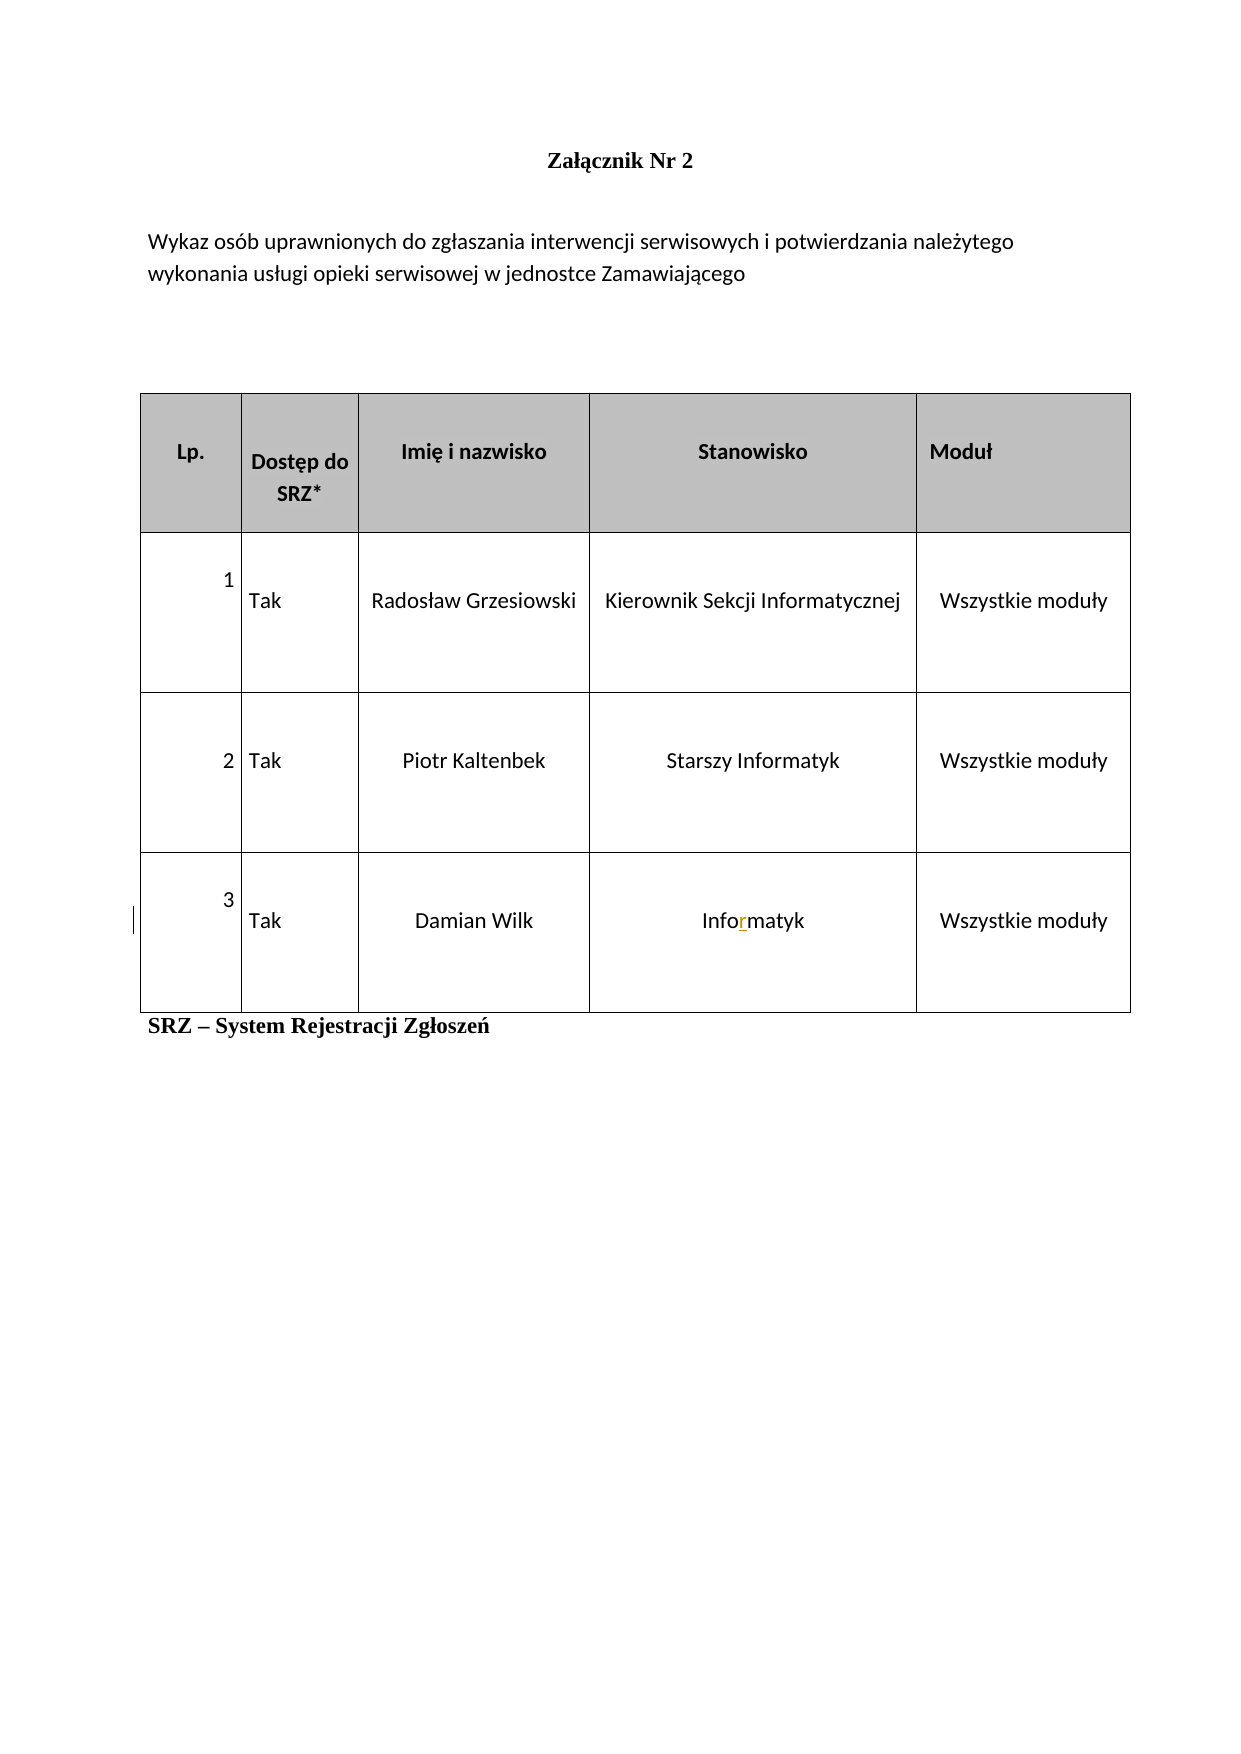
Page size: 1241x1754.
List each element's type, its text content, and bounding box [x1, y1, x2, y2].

subtitle Załącznik Nr 2 [148, 148, 1093, 174]
table_cell 3 [141, 853, 241, 1012]
table_cell Infomatyk [590, 853, 916, 1012]
table_cell Tak [242, 693, 358, 852]
table_cell Tak [242, 853, 358, 1012]
text Wykaz osób uprawnionych do zgłaszania interwencji serwisowych i potwierdzania należytego wykonania usługi opieki serwisowej w jednostce Zamawiającego [148, 227, 1093, 287]
table_cell Starszy Informatyk [590, 693, 916, 852]
table_cell 1 [141, 533, 241, 692]
table_header Stanowisko [590, 394, 916, 532]
table_header Dostęp do SRZ* [242, 394, 358, 532]
table_cell Tak [242, 533, 358, 692]
table_cell Wszystkie moduły [917, 533, 1130, 692]
table_cell Wszystkie moduły [917, 853, 1130, 1012]
table_cell Radosław Grzesiowski [359, 533, 589, 692]
table_header Moduł [917, 394, 1130, 532]
table_header Imię i nazwisko [359, 394, 589, 532]
table_header Lp. [141, 394, 241, 532]
table_cell 2 [141, 693, 241, 852]
table_cell Kierownik Sekcji Informatycznej [590, 533, 916, 692]
table_cell Damian Wilk [359, 853, 589, 1012]
table_cell Piotr Kaltenbek [359, 693, 589, 852]
table_cell Wszystkie moduły [917, 693, 1130, 852]
text SRZ – System Rejestracji Zgłoszeń [148, 1013, 1093, 1039]
